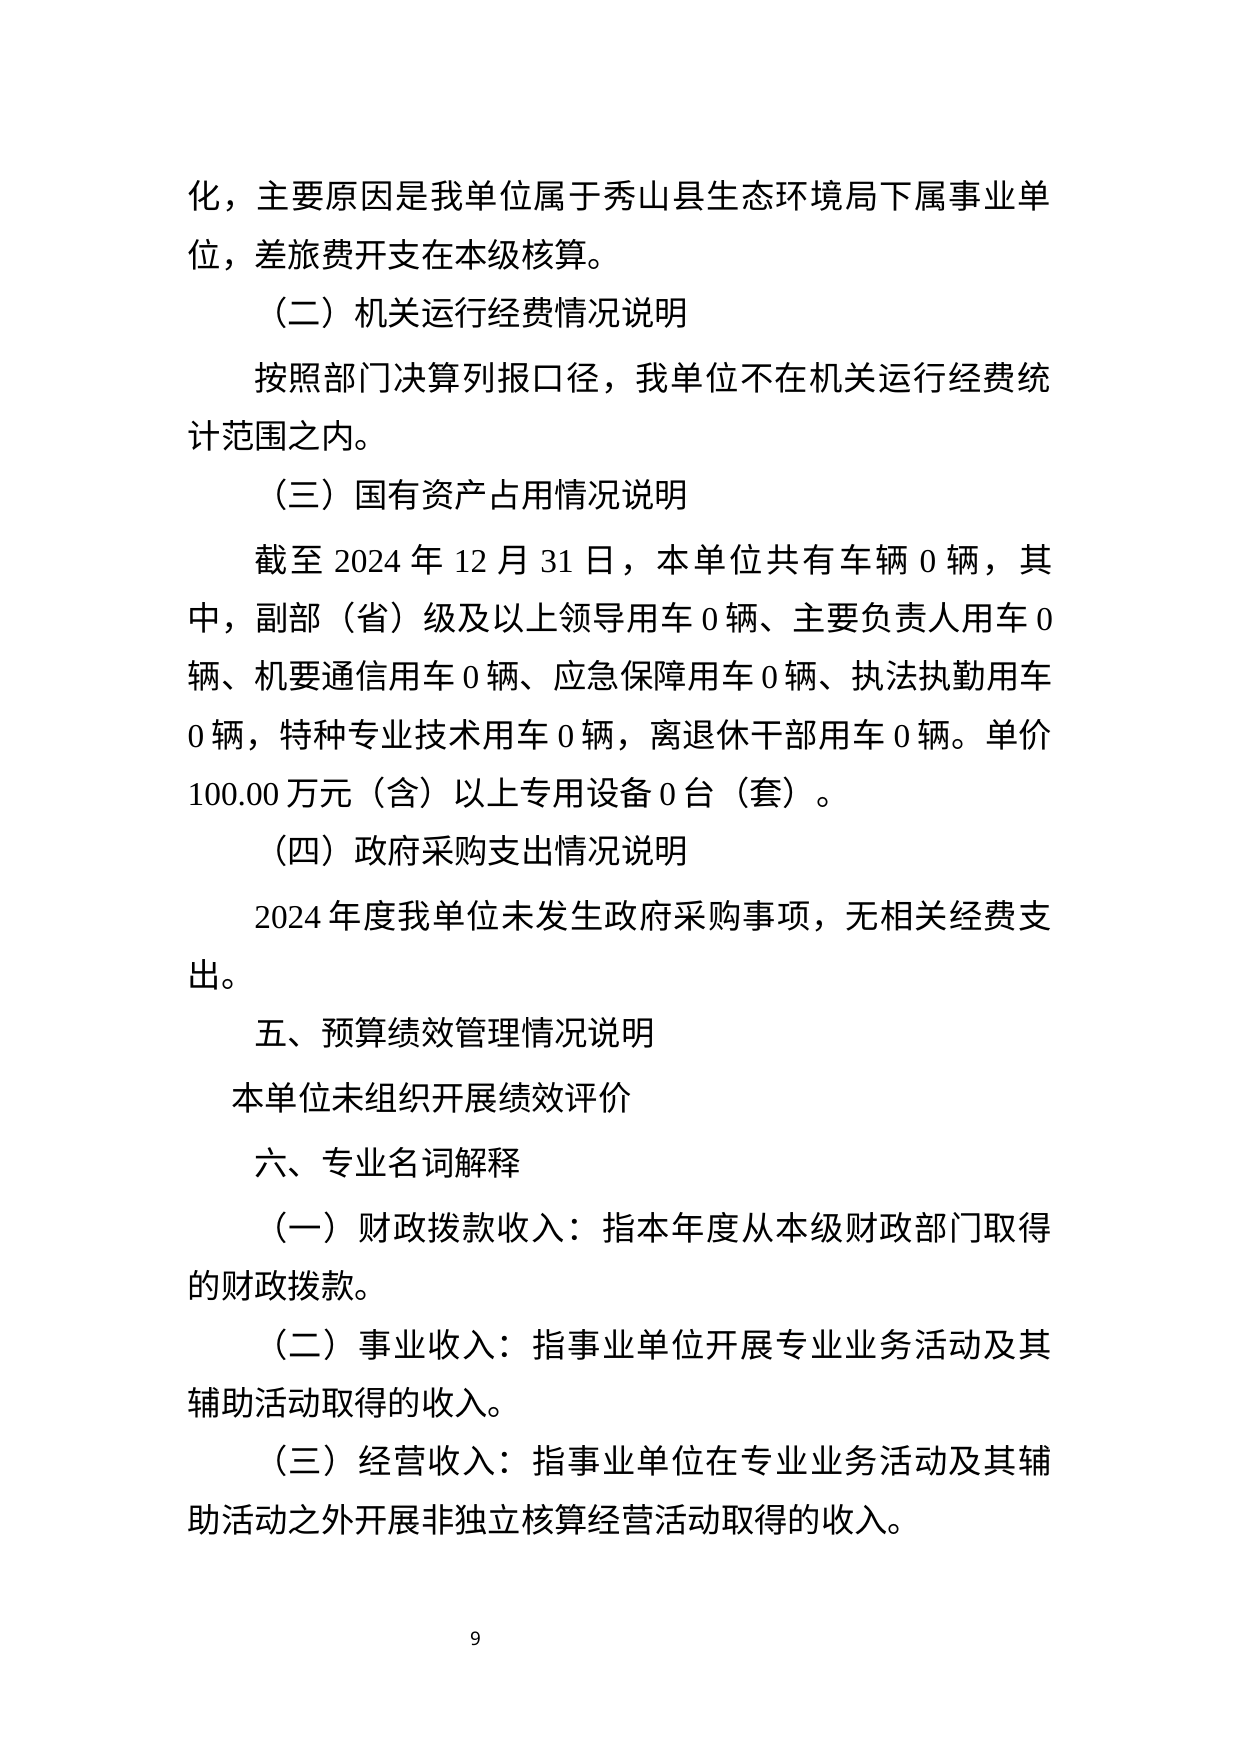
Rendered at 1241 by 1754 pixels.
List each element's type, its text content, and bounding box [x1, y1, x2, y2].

text （二）事业收入：指事业单位开展专业业务活动及其辅助活动取得的收入。 [187, 1310, 1053, 1427]
text （四）政府采购支出情况说明 [187, 817, 1053, 882]
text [187, 162, 1053, 279]
text （三）国有资产占用情况说明 [187, 460, 1053, 525]
text 六、专业名词解释 [187, 1129, 1053, 1194]
text 本单位未组织开展绩效评价 [187, 1064, 1053, 1129]
text （二）机关运行经费情况说明 [187, 279, 1053, 344]
text （一）财政拨款收入：指本年度从本级财政部门取得的财政拨款。 [187, 1194, 1053, 1310]
text 截至2024年12月31日，本单位共有车辆0辆，其中，副部（省）级及以上领导用车0辆、主要负责人用车0辆、机要通信用车0辆、应急保障用车0辆、执法执勤用车0辆，特种专业技术用车0辆，离退休干部用车0辆。单价100.00万元（含）以上专用设备0台（套）。 [187, 525, 1053, 817]
text （三）经营收入：指事业单位在专业业务活动及其辅助活动之外开展非独立核算经营活动取得的收入。 [187, 1427, 1053, 1544]
text 按照部门决算列报口径，我单位不在机关运行经费统计范围之内。 [187, 344, 1053, 460]
text 2024年度我单位未发生政府采购事项，无相关经费支出。 [187, 882, 1053, 999]
text 五、预算绩效管理情况说明 [187, 999, 1053, 1064]
